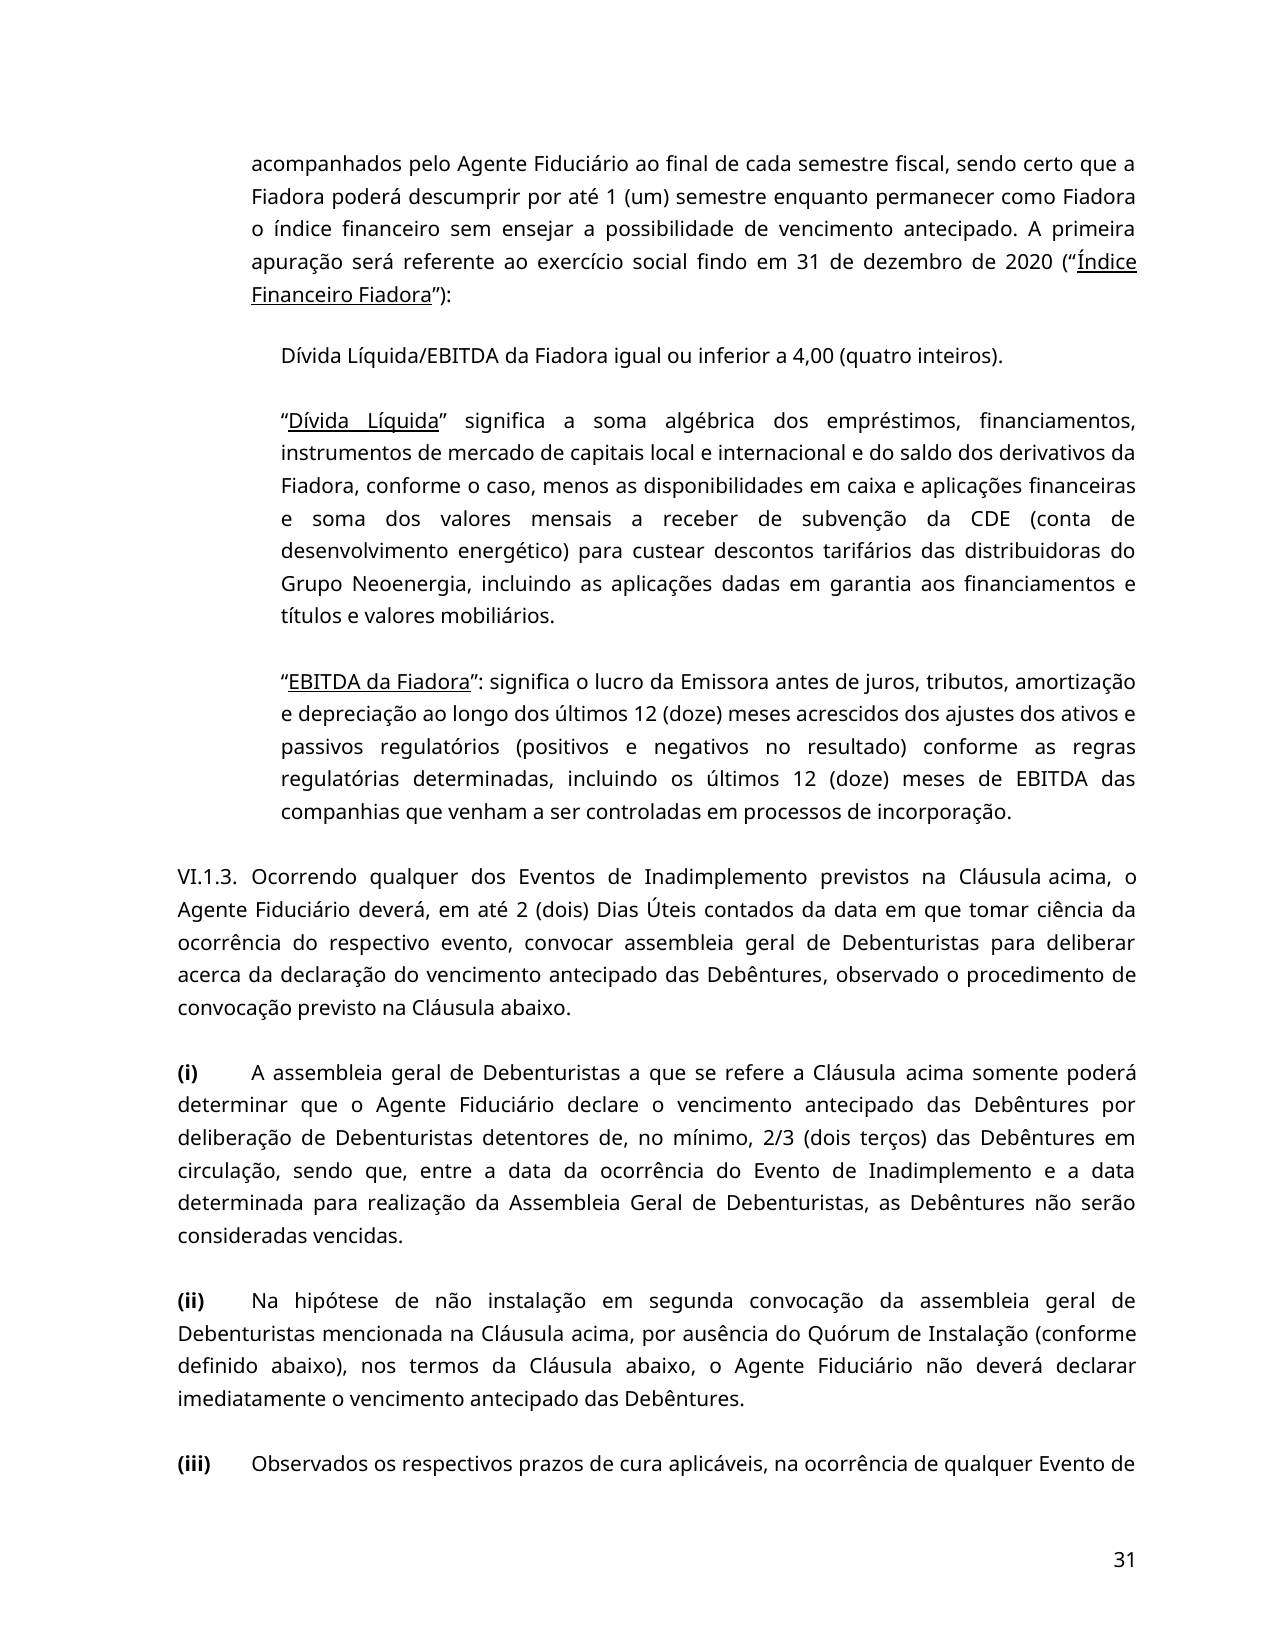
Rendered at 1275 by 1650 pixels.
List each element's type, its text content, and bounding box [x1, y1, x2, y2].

text “EBITDA da Fiadora”: significa o lucro da Emissora antes de juros, tributos, amortização e depreciação ao longo dos últimos 12 (doze) meses acrescidos dos ajustes dos ativos e passivos regulatórios (positivos e negativos no resultado) conforme as regras regulatórias determinadas, incluindo os últimos 12 (doze) meses de EBITDA das companhias que venham a ser controladas em processos de incorporação. [281, 667, 1137, 826]
list Ocorrendo qualquer dos Eventos de Inadimplemento previstos na Cláusula 6.1.2 acima, o Agente Fiduciário deverá, em até 2 (dois) Dias Úteis contados da data em que tomar ciência da ocorrência do respectivo evento, convocar assembleia geral de Debenturistas para deliberar acerca da declaração do vencimento antecipado das Debêntures, observado o procedimento de convocação previsto na Cláusula 9.1 abaixo. [177, 862, 1137, 1021]
text “Dívida Líquida” significa a soma algébrica dos empréstimos, financiamentos, instrumentos de mercado de capitais local e internacional e do saldo dos derivativos da Fiadora, conforme o caso, menos as disponibilidades em caixa e aplicações financeiras e soma dos valores mensais a receber de subvenção da CDE (conta de desenvolvimento energético) para custear descontos tarifários das distribuidoras do Grupo Neoenergia, incluindo as aplicações dadas em garantia aos financiamentos e títulos e valores mobiliários. [281, 406, 1137, 630]
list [177, 1449, 1137, 1478]
list A assembleia geral de Debenturistas a que se refere a Cláusula 6.1.3 acima somente poderá determinar que o Agente Fiduciário declare o vencimento antecipado das Debêntures por deliberação de Debenturistas detentores de, no mínimo, 2/3 (dois terços) das Debêntures em circulação, sendo que, entre a data da ocorrência do Evento de Inadimplemento e a data determinada para realização da Assembleia Geral de Debenturistas, as Debêntures não serão consideradas vencidas. [177, 1058, 1137, 1249]
text Dívida Líquida/EBITDA da Fiadora igual ou inferior a 4,00 (quatro inteiros). [281, 341, 1137, 369]
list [177, 149, 1137, 308]
list Na hipótese de não instalação em segunda convocação da assembleia geral de Debenturistas mencionada na Cláusula 6.1.3 acima, por ausência do Quórum de Instalação (conforme definido abaixo), nos termos da Cláusula 9.2 abaixo, o Agente Fiduciário não deverá declarar imediatamente o vencimento antecipado das Debêntures. [177, 1286, 1137, 1412]
